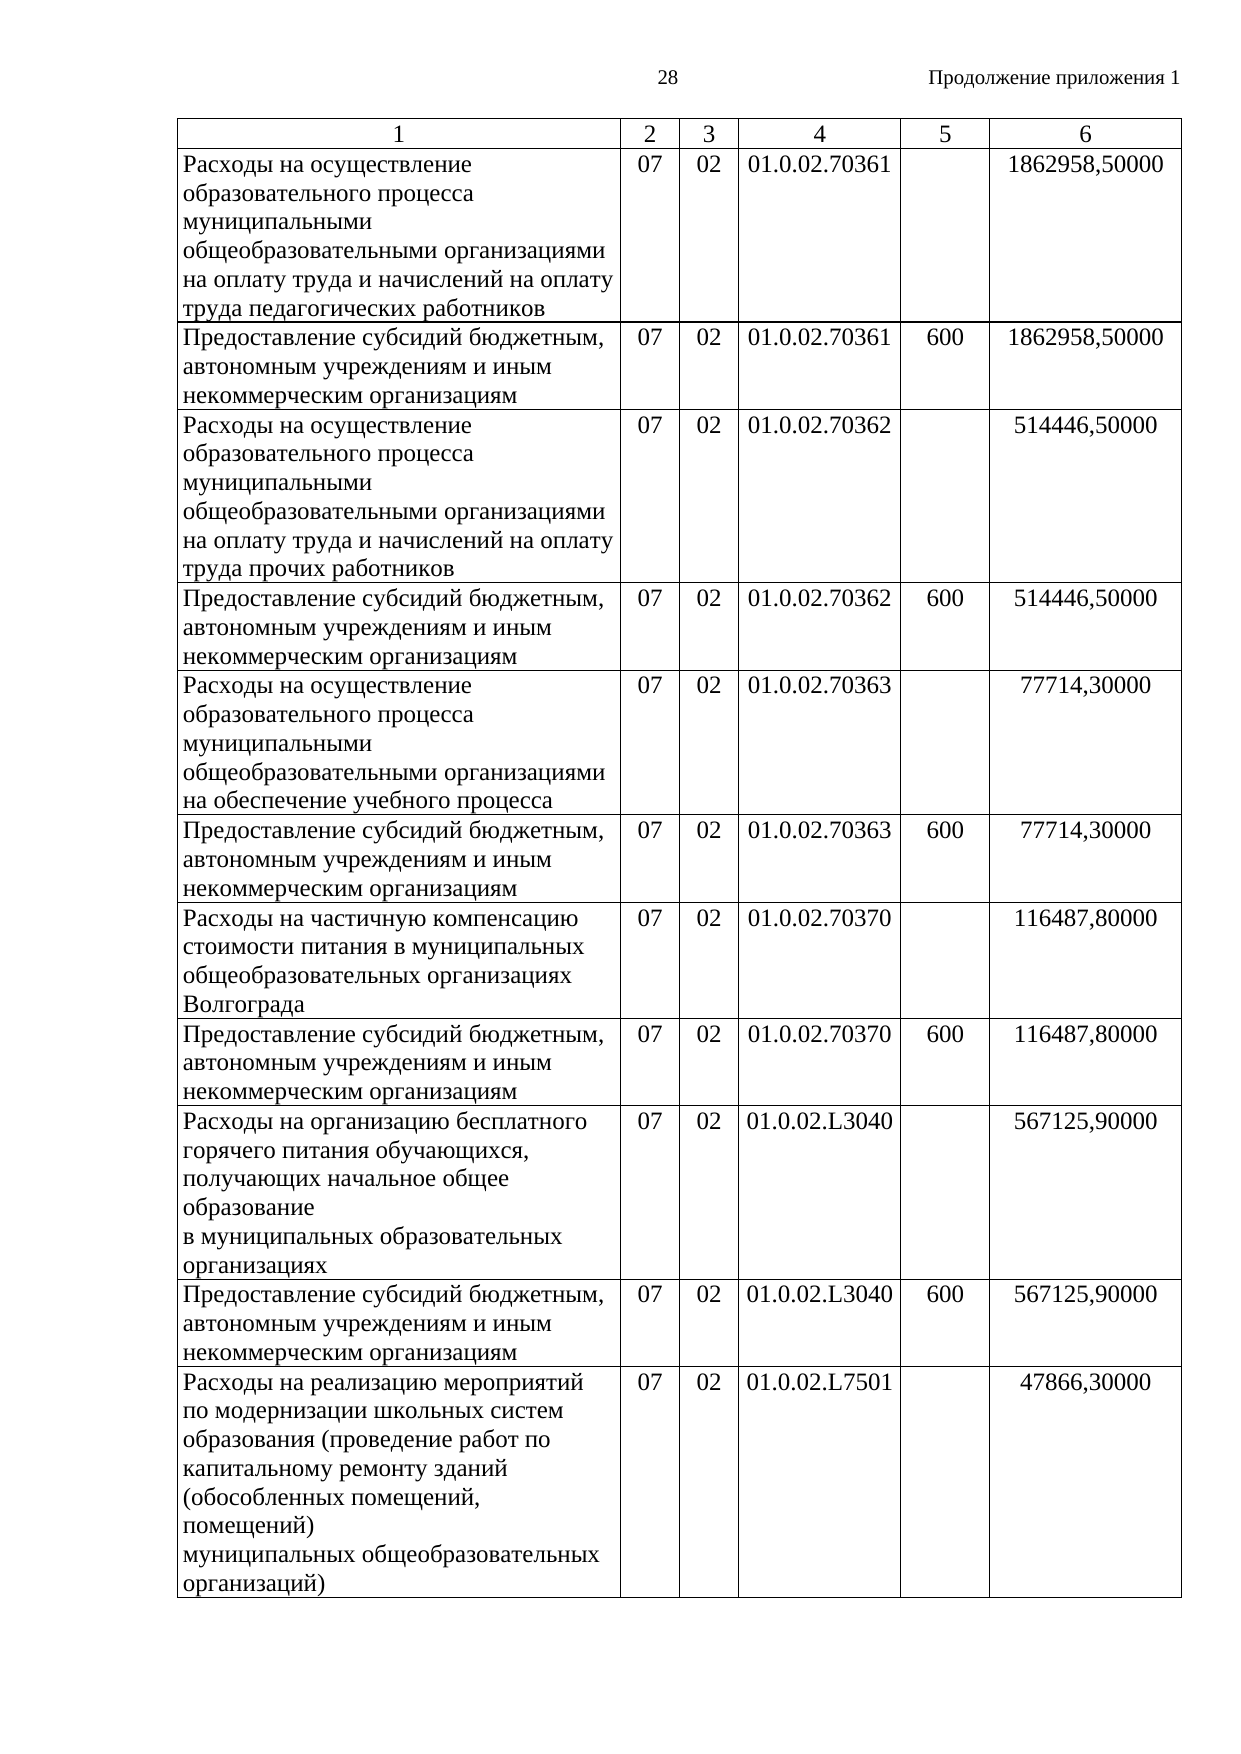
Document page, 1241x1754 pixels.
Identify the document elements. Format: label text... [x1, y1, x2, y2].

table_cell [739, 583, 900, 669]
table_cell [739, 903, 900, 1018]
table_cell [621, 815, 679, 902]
table_header 3 [680, 119, 738, 148]
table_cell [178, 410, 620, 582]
table_header 6 [990, 119, 1181, 148]
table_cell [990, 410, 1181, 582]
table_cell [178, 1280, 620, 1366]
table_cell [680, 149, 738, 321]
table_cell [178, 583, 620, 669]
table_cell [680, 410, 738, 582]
table_header 4 [739, 119, 900, 148]
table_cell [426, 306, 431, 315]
table_header 5 [901, 119, 989, 148]
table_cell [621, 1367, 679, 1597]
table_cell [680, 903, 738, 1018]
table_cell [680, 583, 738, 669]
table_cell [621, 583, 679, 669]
table_header 1 [178, 119, 620, 148]
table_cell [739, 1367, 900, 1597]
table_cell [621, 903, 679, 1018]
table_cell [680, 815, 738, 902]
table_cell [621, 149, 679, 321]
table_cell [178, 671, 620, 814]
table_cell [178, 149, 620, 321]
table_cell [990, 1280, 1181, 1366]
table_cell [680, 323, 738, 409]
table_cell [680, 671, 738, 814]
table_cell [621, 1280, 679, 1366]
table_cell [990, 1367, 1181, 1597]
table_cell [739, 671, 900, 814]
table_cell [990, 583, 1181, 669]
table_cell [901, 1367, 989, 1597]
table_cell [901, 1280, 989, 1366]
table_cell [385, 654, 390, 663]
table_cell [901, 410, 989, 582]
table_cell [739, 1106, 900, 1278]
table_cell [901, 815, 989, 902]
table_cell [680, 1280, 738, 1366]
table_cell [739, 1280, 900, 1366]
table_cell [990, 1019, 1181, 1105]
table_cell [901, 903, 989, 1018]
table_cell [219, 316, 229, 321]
table_header 2 [621, 119, 679, 148]
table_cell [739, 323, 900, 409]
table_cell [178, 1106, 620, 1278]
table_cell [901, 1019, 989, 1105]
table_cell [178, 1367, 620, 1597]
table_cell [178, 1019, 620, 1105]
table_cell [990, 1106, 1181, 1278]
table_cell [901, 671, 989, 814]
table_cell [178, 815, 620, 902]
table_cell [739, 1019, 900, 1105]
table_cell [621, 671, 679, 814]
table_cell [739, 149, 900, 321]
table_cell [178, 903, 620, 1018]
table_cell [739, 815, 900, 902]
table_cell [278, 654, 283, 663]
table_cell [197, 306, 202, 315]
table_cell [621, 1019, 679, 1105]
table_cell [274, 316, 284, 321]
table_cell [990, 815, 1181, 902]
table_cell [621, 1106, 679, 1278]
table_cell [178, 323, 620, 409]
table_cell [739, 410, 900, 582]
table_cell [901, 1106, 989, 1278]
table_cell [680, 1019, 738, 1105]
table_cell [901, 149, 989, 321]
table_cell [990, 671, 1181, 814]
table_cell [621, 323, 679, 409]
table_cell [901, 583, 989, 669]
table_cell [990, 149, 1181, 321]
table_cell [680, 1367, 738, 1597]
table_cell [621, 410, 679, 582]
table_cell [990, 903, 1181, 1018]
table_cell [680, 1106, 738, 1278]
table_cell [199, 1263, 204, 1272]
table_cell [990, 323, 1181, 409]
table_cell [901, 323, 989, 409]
